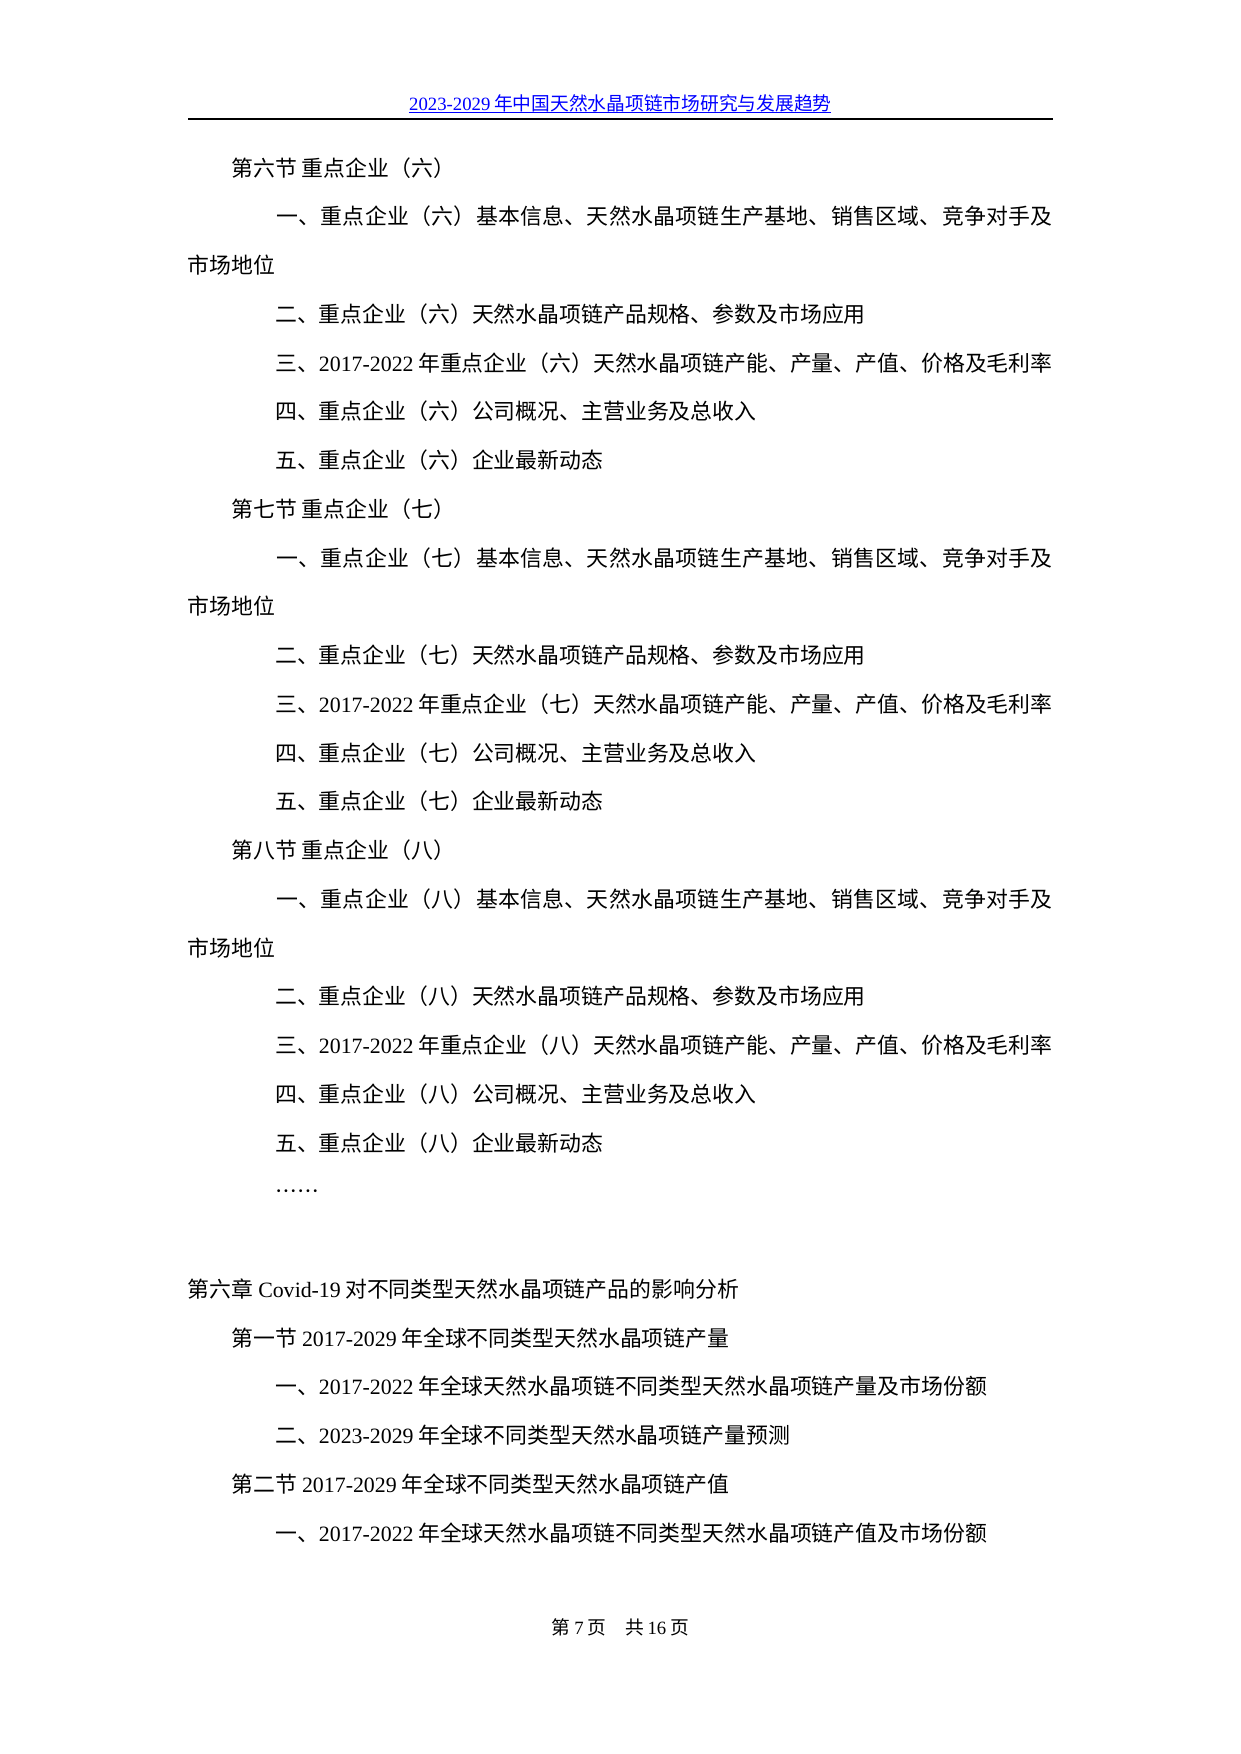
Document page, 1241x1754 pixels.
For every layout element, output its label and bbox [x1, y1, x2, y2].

text [187, 150, 1053, 1548]
